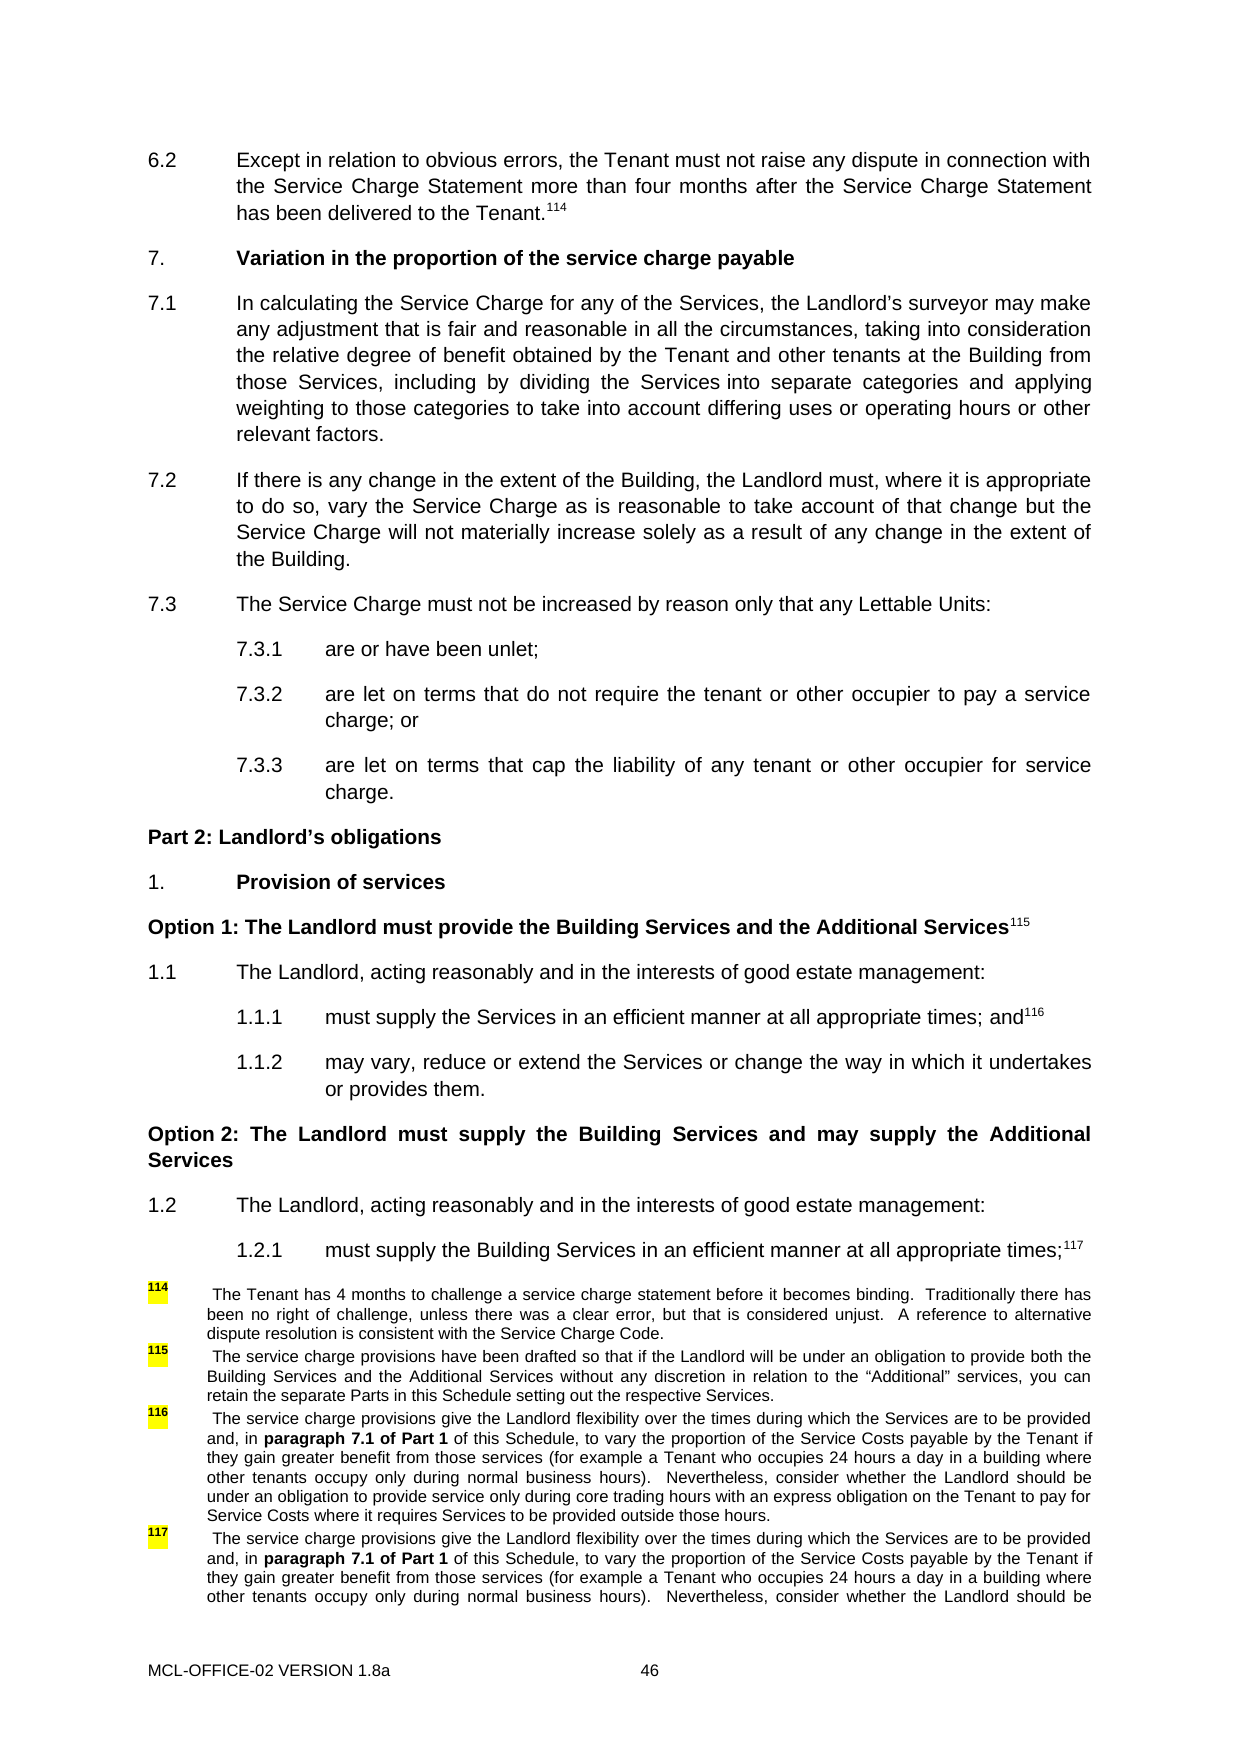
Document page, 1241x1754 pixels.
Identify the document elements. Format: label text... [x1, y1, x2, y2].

text are or have been unlet; [236, 637, 1093, 661]
text : Landlord’s obligations [148, 825, 1093, 849]
text The Landlord, acting reasonably and in the interests of good estate management: [148, 960, 1093, 984]
list Provision of services [148, 870, 1093, 894]
text Option 2: The Landlord must supply the Building Services and may supply the Additional Services [148, 1122, 1093, 1172]
text In calculating the Service Charge for any of the Services, the Landlord’s surveyor may make any adjustment that is fair and reasonable in all the circumstances, taking into consideration the relative degree of benefit obtained by the Tenant and other tenants at the Building from those Services, including by dividing the Services into separate categories and applying weighting to those categories to take into account differing uses or operating hours or other relevant factors. [148, 291, 1093, 446]
text If there is any change in the extent of the Building, the Landlord must, where it is appropriate to do so, vary the Service Charge as is reasonable to take account of that change but the Service Charge will not materially increase solely as a result of any change in the extent of the Building. [148, 467, 1093, 570]
text The Landlord, acting reasonably and in the interests of good estate management: [148, 1193, 1093, 1217]
text are let on terms that cap the liability of any tenant or other occupier for service charge. [236, 753, 1093, 803]
text The Service Charge must not be increased by reason only that any Lettable Units: [148, 592, 1093, 616]
text must supply the Building Services in an efficient manner at all appropriate times; [236, 1238, 1093, 1262]
text are let on terms that do not require the tenant or other occupier to pay a service charge; or [236, 682, 1093, 732]
text Option 1: The Landlord must provide the Building Services and the Additional Services [148, 915, 1093, 939]
text must supply the Services in an efficient manner at all appropriate times; and [236, 1005, 1093, 1029]
text Except in relation to obvious errors, the Tenant must not raise any dispute in connection with the Service Charge Statement more than four months after the Service Charge Statement has been delivered to the Tenant. [148, 148, 1093, 224]
text Variation in the proportion of the service charge payable [148, 245, 1093, 269]
text may vary, reduce or extend the Services or change the way in which it undertakes or provides them. [236, 1050, 1093, 1101]
